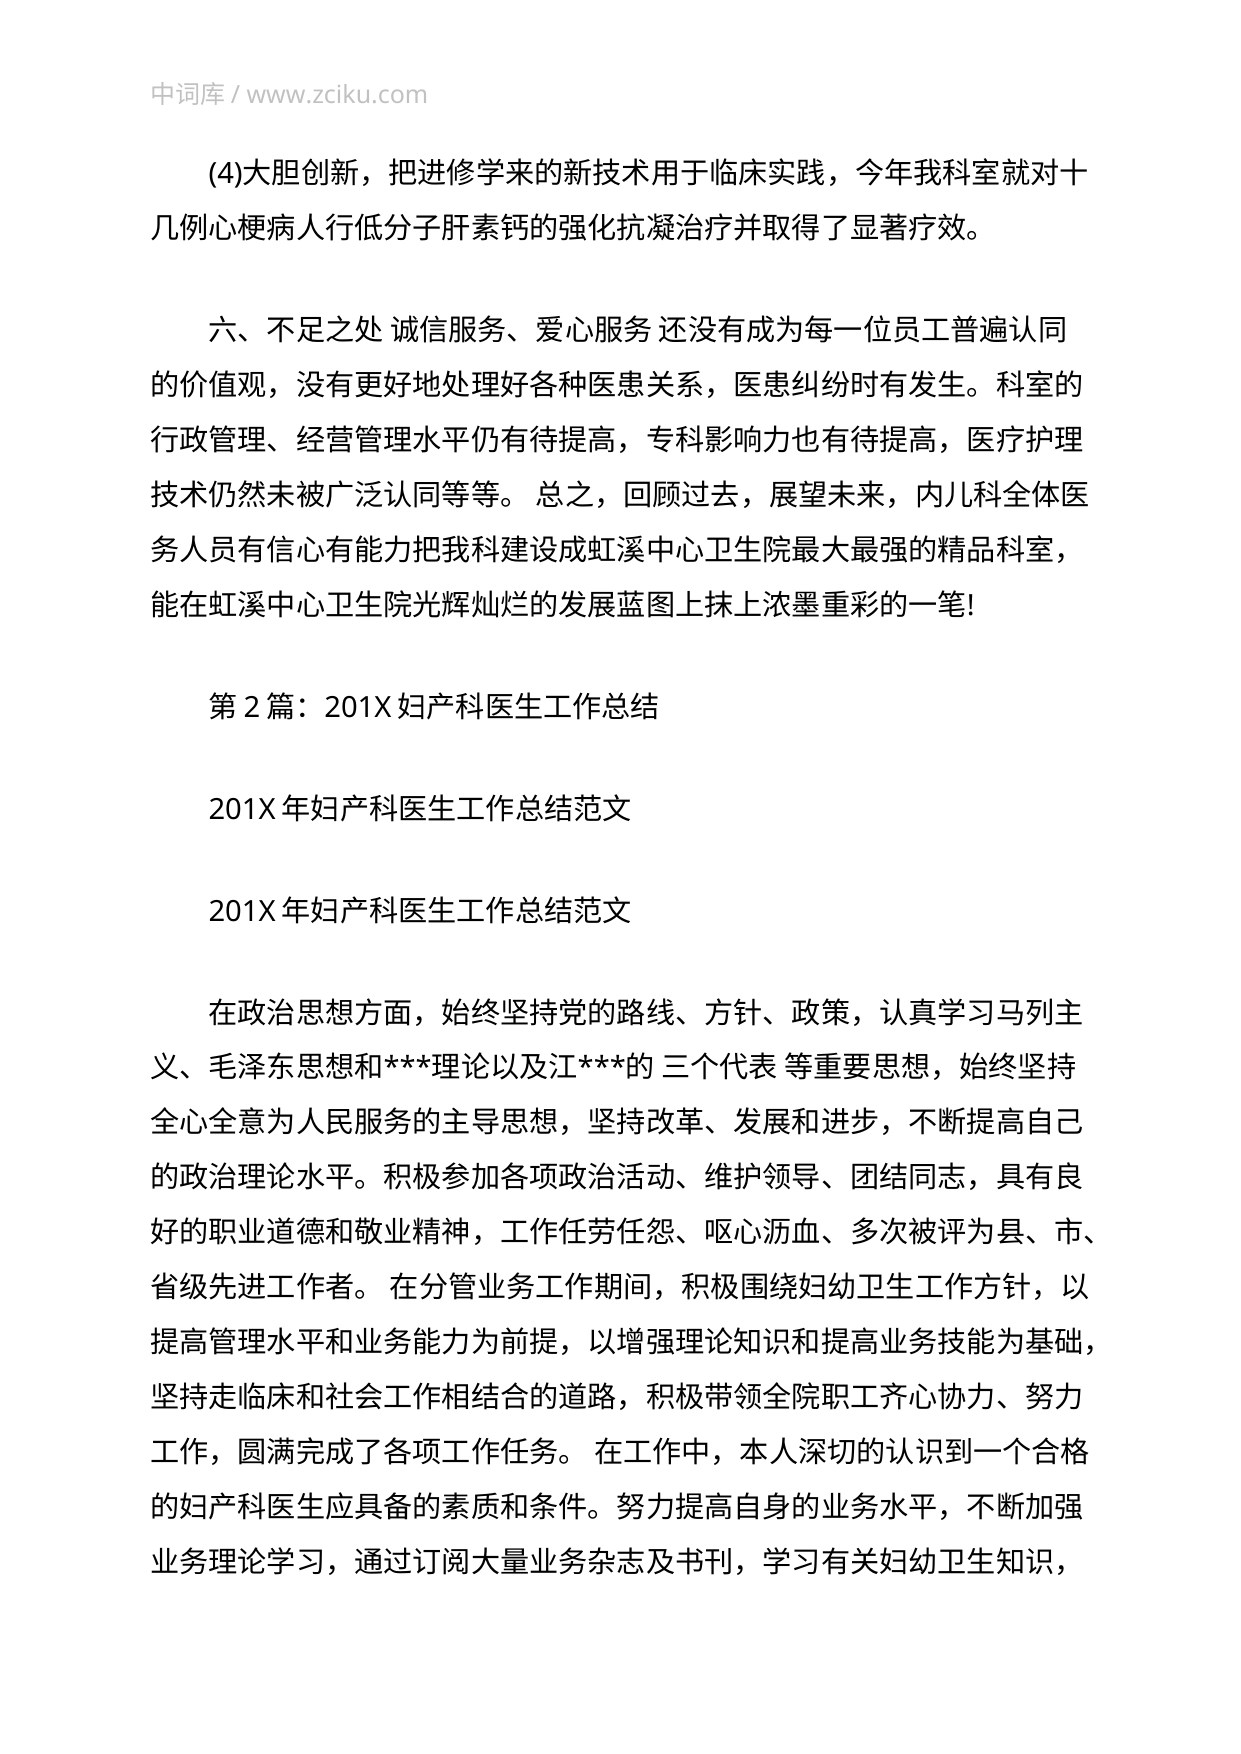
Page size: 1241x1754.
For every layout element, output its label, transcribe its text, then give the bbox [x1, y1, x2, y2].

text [150, 989, 1090, 1581]
text (4)大胆创新，把进修学来的新技术用于临床实践，今年我科室就对十几例心梗病人行低分子肝素钙的强化抗凝治疗并取得了显著疗效。 [150, 150, 1090, 247]
text 六、不足之处 诚信服务、爱心服务 还没有成为每一位员工普遍认同的价值观，没有更好地处理好各种医患关系，医患纠纷时有发生。科室的行政管理、经营管理水平仍有待提高，专科影响力也有待提高，医疗护理技术仍然未被广泛认同等等。 总之，回顾过去，展望未来，内儿科全体医务人员有信心有能力把我科建设成虹溪中心卫生院最大最强的精品科室，能在虹溪中心卫生院光辉灿烂的发展蓝图上抹上浓墨重彩的一笔! [150, 307, 1090, 624]
text 201X年妇产科医生工作总结范文 [150, 785, 1090, 828]
text 第2篇：201X妇产科医生工作总结 [150, 683, 1090, 726]
text 201X年妇产科医生工作总结范文 [150, 887, 1090, 929]
